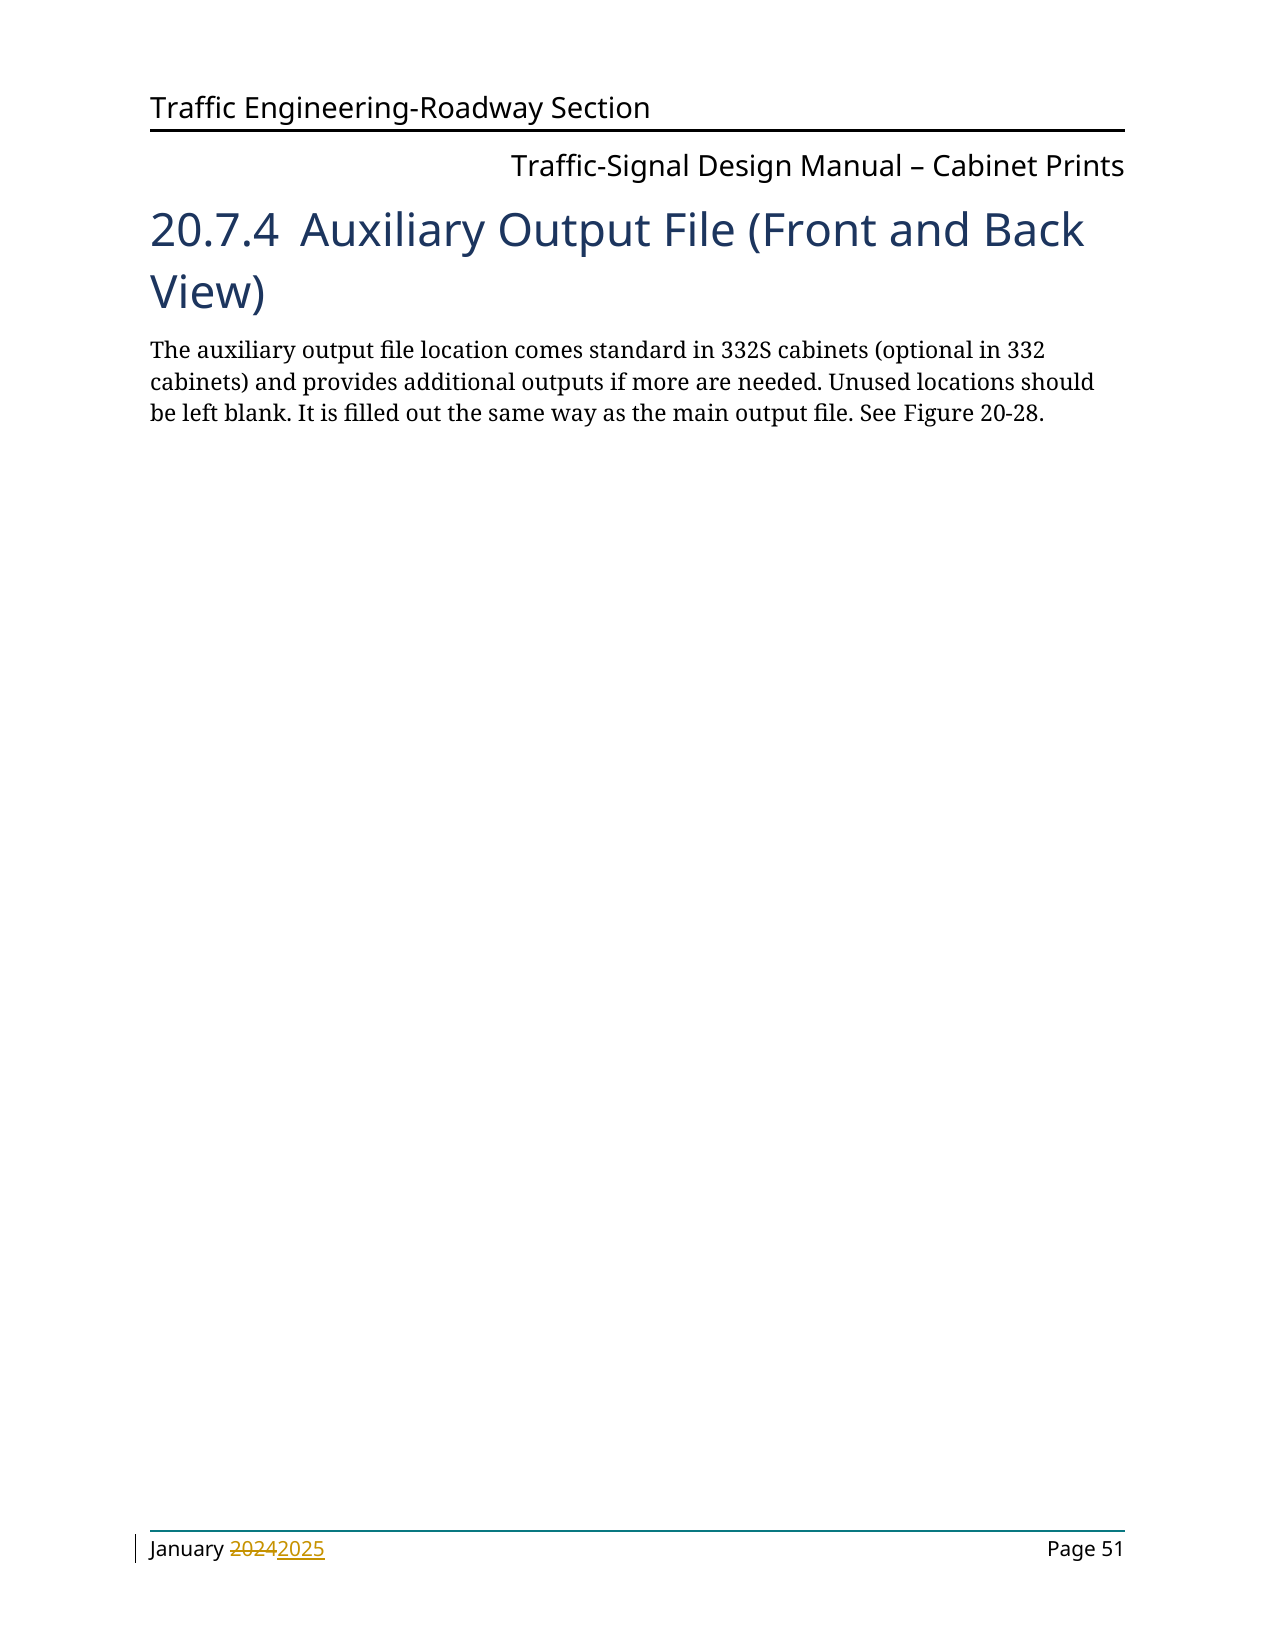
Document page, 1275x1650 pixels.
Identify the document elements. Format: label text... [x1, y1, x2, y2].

subtitle Auxiliary Output File (Front and Back View) [150, 197, 1125, 322]
text The auxiliary output file location comes standard in 332S cabinets (optional in 332 cabinets) and provides additional outputs if more are needed. Unused locations should be left blank. It is filled out the same way as the main output file. See Figure 20-28. [150, 334, 1125, 428]
